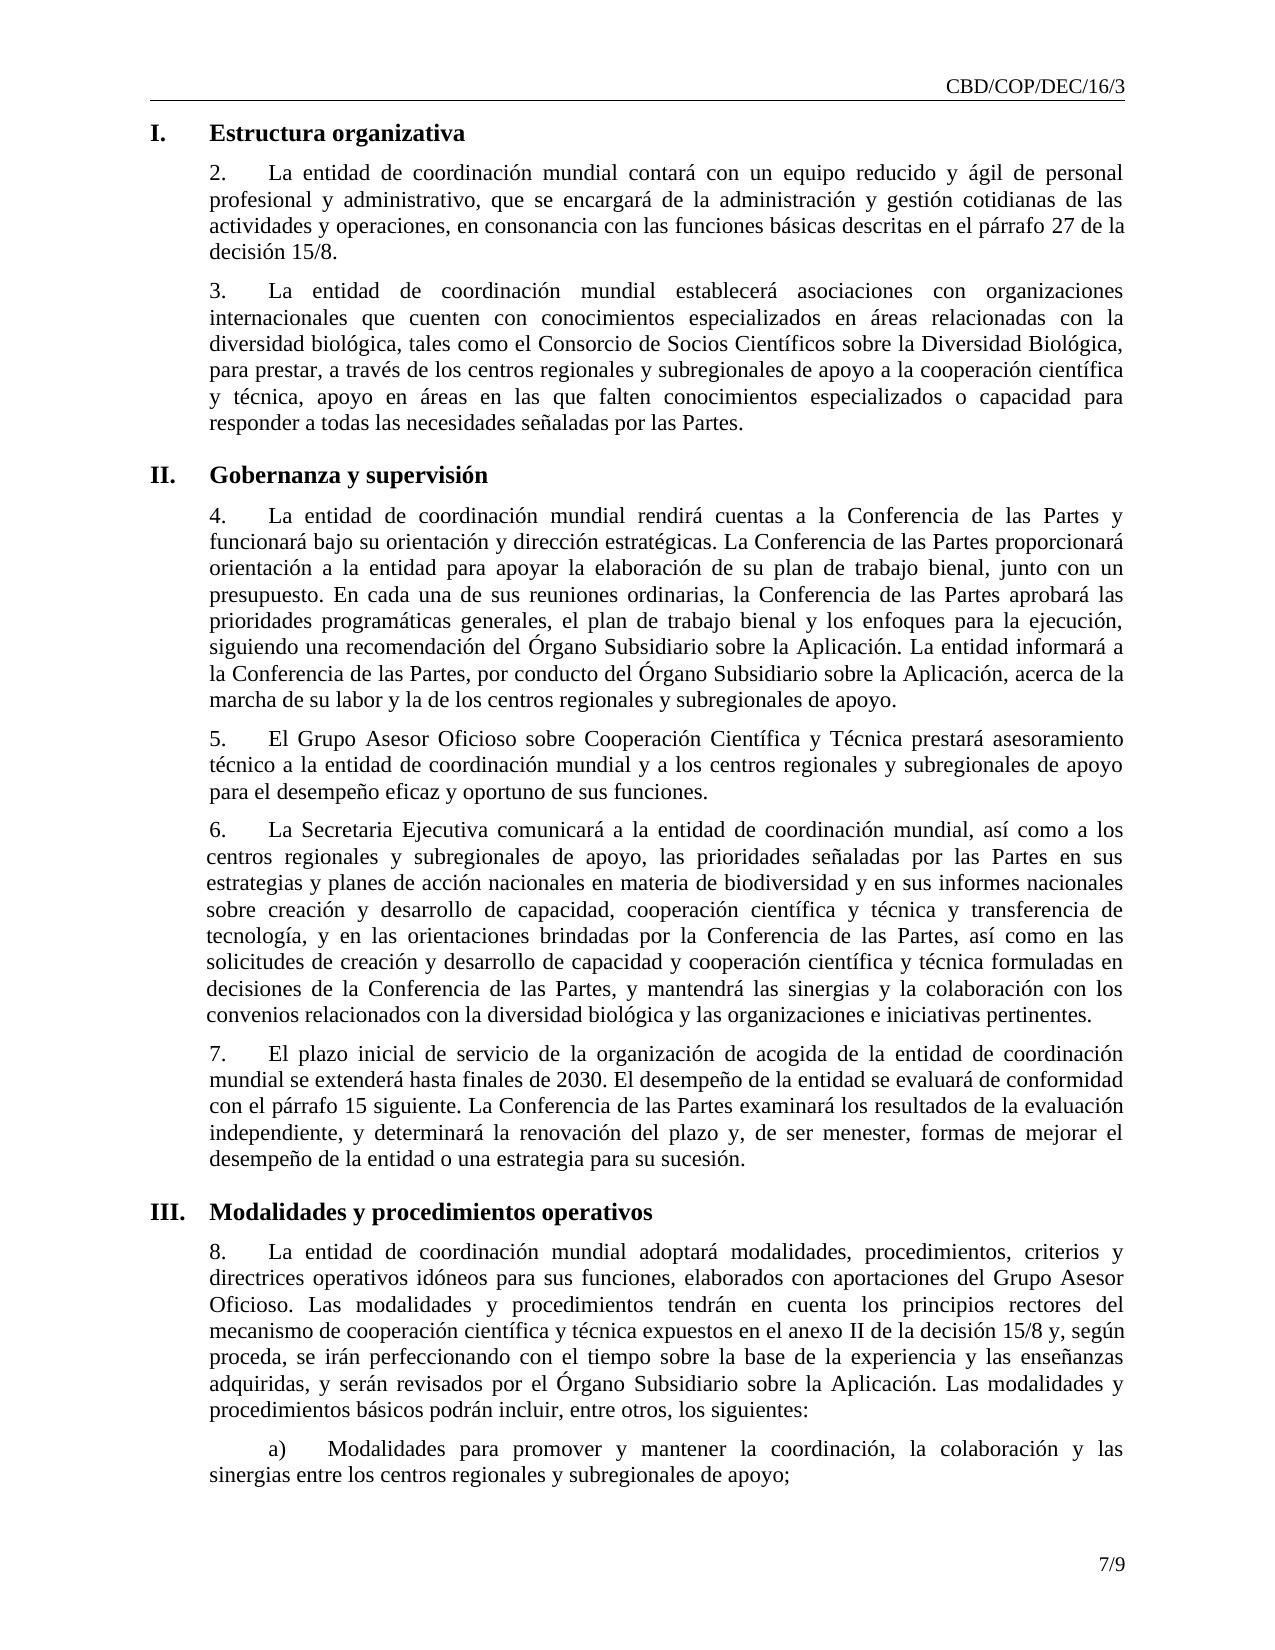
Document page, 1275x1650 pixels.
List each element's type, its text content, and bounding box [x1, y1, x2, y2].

text 4. La entidad de coordinación mundial rendirá cuentas a la Conferencia de las Partes y funcionará bajo su orientación y dirección estratégicas. La Conferencia de las Partes proporcionará orientación a la entidad para apoyar la elaboración de su plan de trabajo bienal, junto con un presupuesto. En cada una de sus reuniones ordinarias, la Conferencia de las Partes aprobará las prioridades programáticas generales, el plan de trabajo bienal y los enfoques para la ejecución, siguiendo una recomendación del Órgano Subsidiario sobre la Aplicación. La entidad informará a la Conferencia de las Partes, por conducto del Órgano Subsidiario sobre la Aplicación, acerca de la marcha de su labor y la de los centros regionales y subregionales de apoyo. [209, 502, 1125, 712]
text III. Modalidades y procedimientos operativos [150, 1197, 1125, 1225]
text 3. La entidad de coordinación mundial establecerá asociaciones con organizaciones internacionales que cuenten con conocimientos especializados en áreas relacionadas con la diversidad biológica, tales como el Consorcio de Socios Científicos sobre la Diversidad Biológica, para prestar, a través de los centros regionales y subregionales de apoyo a la cooperación científica y técnica, apoyo en áreas en las que falten conocimientos especializados o capacidad para responder a todas las necesidades señaladas por las Partes. [209, 277, 1125, 435]
text 8. La entidad de coordinación mundial adoptará modalidades, procedimientos, criterios y directrices operativos idóneos para sus funciones, elaborados con aportaciones del Grupo Asesor Oficioso. Las modalidades y procedimientos tendrán en cuenta los principios rectores del mecanismo de cooperación científica y técnica expuestos en el anexo II de la decisión 15/8 y, según proceda, se irán perfeccionando con el tiempo sobre la base de la experiencia y las enseñanzas adquiridas, y serán revisados por el Órgano Subsidiario sobre la Aplicación. Las modalidades y procedimientos básicos podrán incluir, entre otros, los siguientes: [209, 1238, 1125, 1422]
text a) Modalidades para promover y mantener la coordinación, la colaboración y las sinergias entre los centros regionales y subregionales de apoyo; [209, 1435, 1125, 1488]
text II. Gobernanza y supervisión [150, 460, 1125, 489]
text 7. El plazo inicial de servicio de la organización de acogida de la entidad de coordinación mundial se extenderá hasta finales de 2030. El desempeño de la entidad se evaluará de conformidad con el párrafo 15 siguiente. La Conferencia de las Partes examinará los resultados de la evaluación independiente, y determinará la renovación del plazo y, de ser menester, formas de mejorar el desempeño de la entidad o una estrategia para su sucesión. [209, 1040, 1125, 1172]
text I. Estructura organizativa [150, 118, 1125, 147]
text 6. La Secretaria Ejecutiva comunicará a la entidad de coordinación mundial, así como a los centros regionales y subregionales de apoyo, las prioridades señaladas por las Partes en sus estrategias y planes de acción nacionales en materia de biodiversidad y en sus informes nacionales sobre creación y desarrollo de capacidad, cooperación científica y técnica y transferencia de tecnología, y en las orientaciones brindadas por la Conferencia de las Partes, así como en las solicitudes de creación y desarrollo de capacidad y cooperación científica y técnica formuladas en decisiones de la Conferencia de las Partes, y mantendrá las sinergias y la colaboración con los convenios relacionados con la diversidad biológica y las organizaciones e iniciativas pertinentes. [206, 817, 1125, 1027]
text 2. La entidad de coordinación mundial contará con un equipo reducido y ágil de personal profesional y administrativo, que se encargará de la administración y gestión cotidianas de las actividades y operaciones, en consonancia con las funciones básicas descritas en el párrafo 27 de la decisión 15/8. [209, 159, 1125, 265]
text 5. El Grupo Asesor Oficioso sobre Cooperación Científica y Técnica prestará asesoramiento técnico a la entidad de coordinación mundial y a los centros regionales y subregionales de apoyo para el desempeño eficaz y oportuno de sus funciones. [209, 725, 1125, 804]
